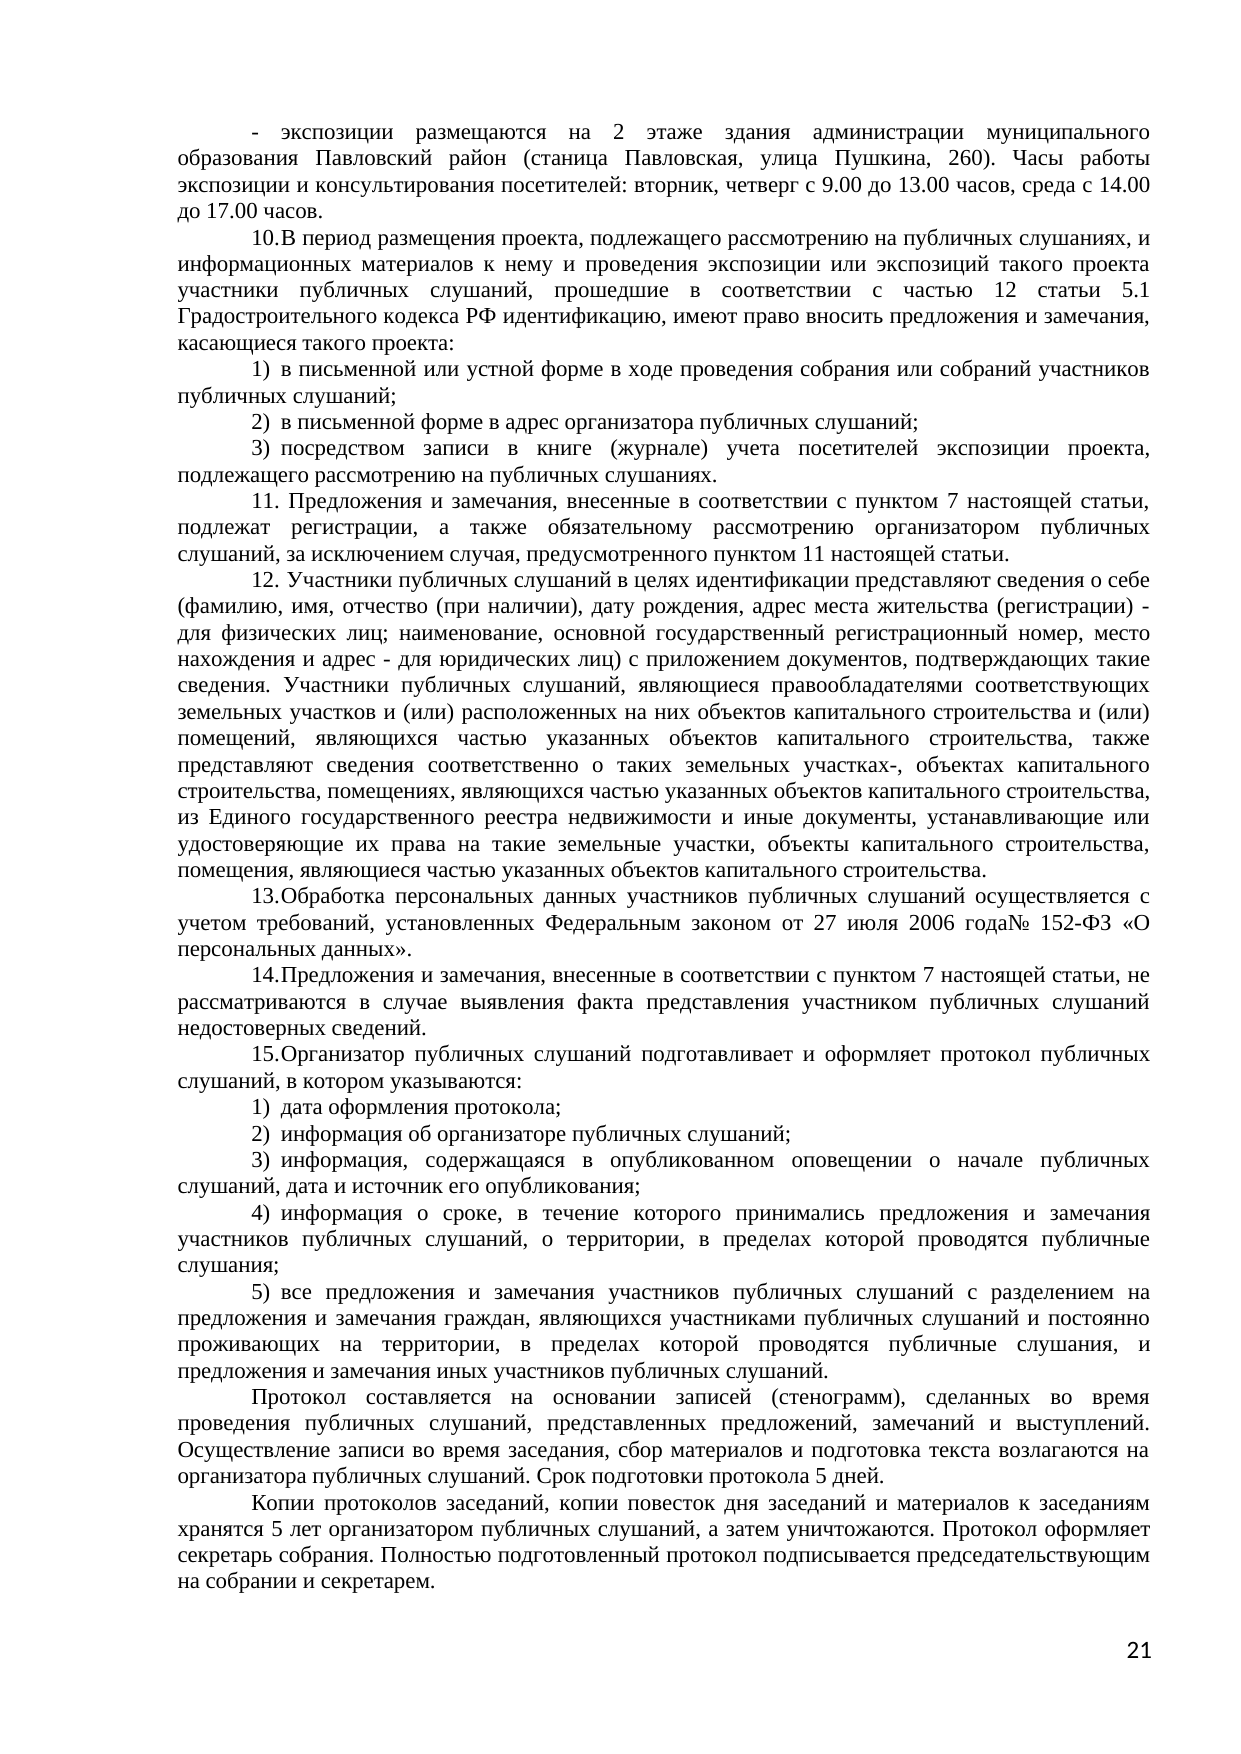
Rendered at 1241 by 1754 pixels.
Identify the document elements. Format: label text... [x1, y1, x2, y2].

text 2) в письменной форме в адрес организатора публичных слушаний; [177, 408, 1152, 434]
text 2) информация об организаторе публичных слушаний; [177, 1119, 1152, 1146]
text 5) все предложения и замечания участников публичных слушаний с разделением на предложения и замечания граждан, являющихся участниками публичных слушаний и постоянно проживающих на территории, в пределах которой проводятся публичные слушания, и предложения и замечания иных участников публичных слушаний. [177, 1278, 1152, 1383]
text 12. Участники публичных слушаний в целях идентификации представляют сведения о себе (фамилию, имя, отчество (при наличии), дату рождения, адрес места жительства (регистрации) - для физических лиц; наименование, основной государственный регистрационный номер, место нахождения и адрес - для юридических лиц) с приложением документов, подтверждающих такие сведения. Участники публичных слушаний, являющиеся правообладателями соответствующих земельных участков и (или) расположенных на них объектов капитального строительства и (или) помещений, являющихся частью указанных объектов капитального строительства, также представляют сведения соответственно о таких земельных участках-, объектах капитального строительства, помещениях, являющихся частью указанных объектов капитального строительства, из Единого государственного реестра недвижимости и иные документы, устанавливающие или удостоверяющие их права на такие земельные участки, объекты капитального строительства, помещения, являющиеся частью указанных объектов капитального строительства. [177, 566, 1152, 882]
text Протокол составляется на основании записей (стенограмм), сделанных во время проведения публичных слушаний, представленных предложений, замечаний и выступлений. Осуществление записи во время заседания, сбор материалов и подготовка текста возлагаются на организатора публичных слушаний. Срок подготовки протокола 5 дней. [177, 1383, 1152, 1488]
text 3) посредством записи в книге (журнале) учета посетителей экспозиции проекта, подлежащего рассмотрению на публичных слушаниях. [177, 434, 1152, 487]
text 14. Предложения и замечания, внесенные в соответствии с пунктом 7 настоящей статьи, не рассматриваются в случае выявления факта представления участником публичных слушаний недостоверных сведений. [177, 961, 1152, 1041]
text Копии протоколов заседаний, копии повесток дня заседаний и материалов к заседаниям хранятся 5 лет организатором публичных слушаний, а затем уничтожаются. Протокол оформляет секретарь собрания. Полностью подготовленный протокол подписывается председательствующим на собрании и секретарем. [177, 1488, 1152, 1594]
text 10. В период размещения проекта, подлежащего рассмотрению на публичных слушаниях, и информационных материалов к нему и проведения экспозиции или экспозиций такого проекта участники публичных слушаний, прошедшие в соответствии с частью 12 статьи 5.1 Градостроительного кодекса РФ идентификацию, имеют право вносить предложения и замечания, касающиеся такого проекта: [177, 223, 1152, 355]
text 1) в письменной или устной форме в ходе проведения собрания или собраний участников публичных слушаний; [177, 355, 1152, 408]
text 3) информация, содержащаяся в опубликованном оповещении о начале публичных слушаний, дата и источник его опубликования; [177, 1146, 1152, 1199]
text 11. Предложения и замечания, внесенные в соответствии с пунктом 7 настоящей статьи, подлежат регистрации, а также обязательному рассмотрению организатором публичных слушаний, за исключением случая, предусмотренного пунктом 11 настоящей статьи. [177, 487, 1152, 566]
text 15. Организатор публичных слушаний подготавливает и оформляет протокол публичных слушаний, в котором указываются: [177, 1041, 1152, 1093]
text - экспозиции размещаются на 2 этаже здания администрации муниципального образования Павловский район (станица Павловская, улица Пушкина, 260). Часы работы экспозиции и консультирования посетителей: вторник, четверг с 9.00 до 13.00 часов, среда с 14.00 до 17.00 часов. [177, 118, 1152, 223]
text 13. Обработка персональных данных участников публичных слушаний осуществляется с учетом требований, установленных Федеральным законом от 27 июля 2006 года№ 152-ФЗ «О персональных данных». [177, 882, 1152, 961]
text 1) дата оформления протокола; [177, 1093, 1152, 1119]
text 4) информация о сроке, в течение которого принимались предложения и замечания участников публичных слушаний, о территории, в пределах которой проводятся публичные слушания; [177, 1199, 1152, 1278]
